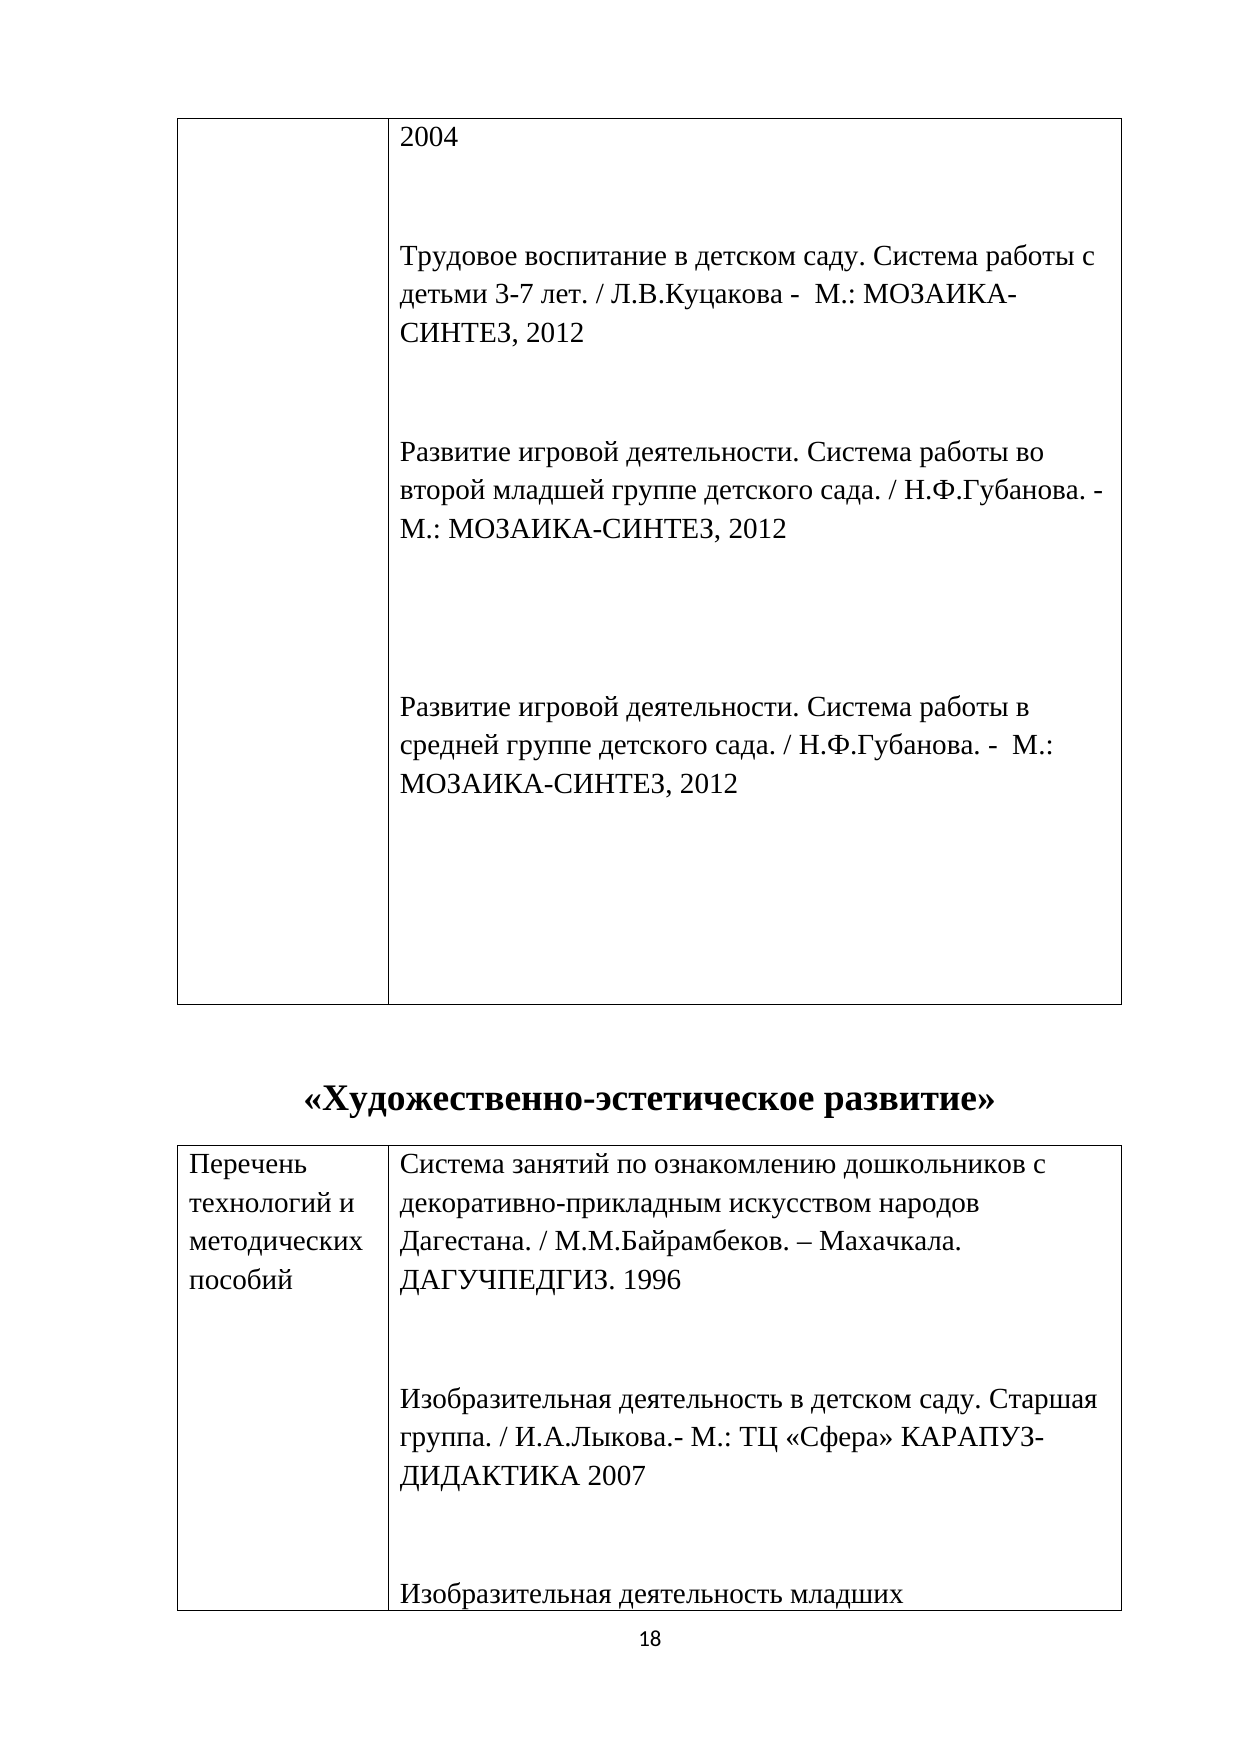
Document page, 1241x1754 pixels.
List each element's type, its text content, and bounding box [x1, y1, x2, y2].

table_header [389, 1146, 1121, 1610]
text «Художественно-эстетическое развитие» [177, 1075, 1122, 1118]
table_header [178, 1146, 388, 1610]
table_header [178, 119, 388, 1003]
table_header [389, 119, 1121, 1003]
